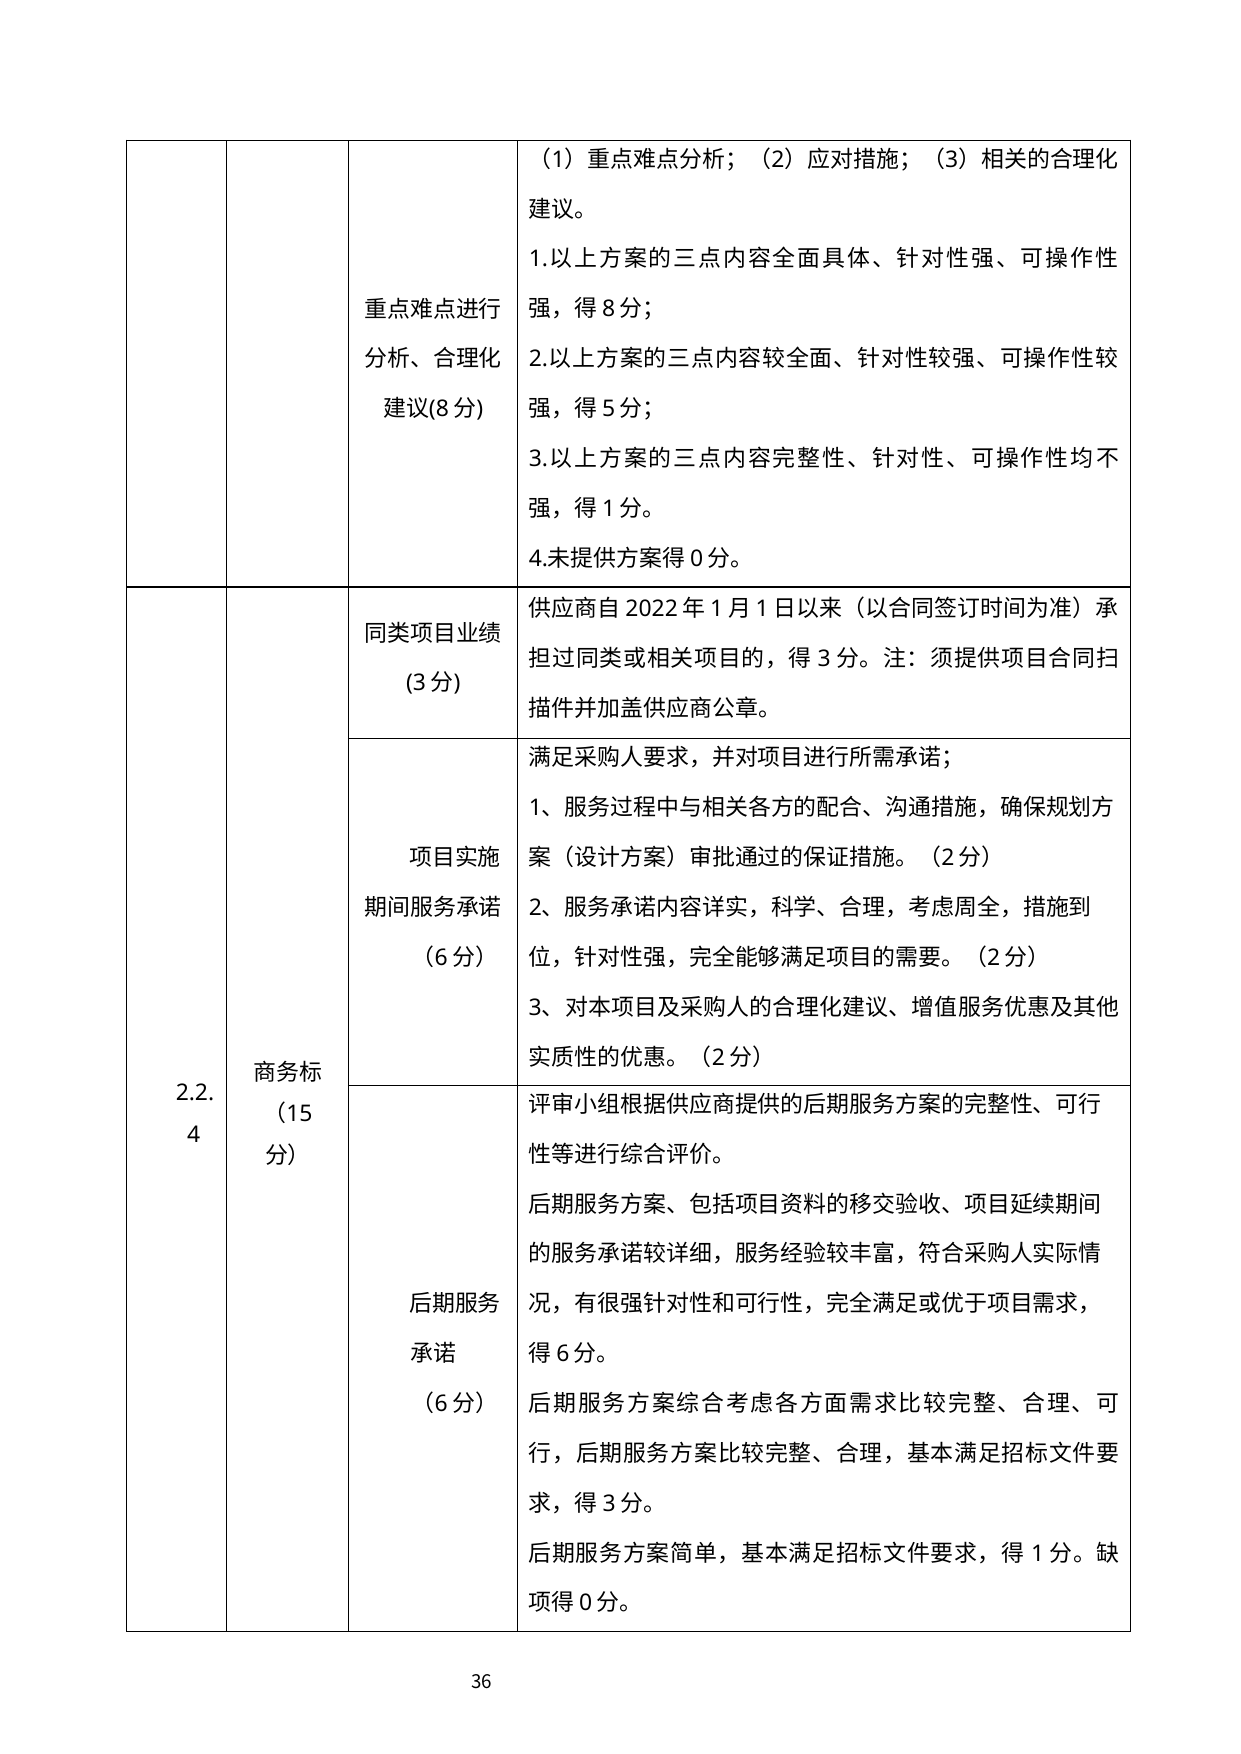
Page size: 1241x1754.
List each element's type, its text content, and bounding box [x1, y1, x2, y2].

table_cell 供应商自2022年1月1日以来（以合同签订时间为准）承担过同类或相关项目的，得3分。注：须提供项目合同扫描件并加盖供应商公章。 [518, 588, 1130, 738]
table_cell 评审小组根据供应商提供的后期服务方案的完整性、可行性等进行综合评价。 后期服务方案、包括项目资料的移交验收、项目延续期间的服务承诺较详细，服务经验较丰富，符合采购人实际情况，有很强针对性和可行性，完全满足或优于项目需求，得6分。 后期服务方案综合考虑各方面需求比较完整、合理、可行，后期服务方案比较完整、合理，基本满足招标文件要求，得 3分。 后期服务方案简单，基本满足招标文件要求，得 1分。缺项得0分。 [518, 1086, 1130, 1631]
table_cell （1）重点难点分析；（2）应对措施；（3）相关的合理化建议。 1.以上方案的三点内容全面具体、针对性强、可操作性强，得8分； 2.以上方案的三点内容较全面、针对性较强、可操作性较强，得5分； 3.以上方案的三点内容完整性、针对性、可操作性均不强，得1分。 4.未提供方案得0分。 [518, 141, 1130, 586]
table_cell 满足采购人要求，并对项目进行所需承诺； 1、服务过程中与相关各方的配合、沟通措施，确保规划方案（设计方案）审批通过的保证措施。（2分） 2、服务承诺内容详实，科学、合理，考虑周全，措施到位，针对性强，完全能够满足项目的需要。（2分） 3、对本项目及采购人的合理化建议、增值服务优惠及其他实质性的优惠。（2分） [518, 739, 1130, 1085]
table_cell 2.2.4 [127, 588, 226, 1631]
table_cell 商务标（15分） [227, 588, 348, 1631]
table_cell 项目实施期间服务承诺 （6分） [349, 739, 517, 1085]
table_cell 同类项目业绩(3分) [349, 588, 517, 738]
table_cell 后期服务承诺 （6分） [349, 1086, 517, 1631]
table_cell 重点难点进行分析、合理化建议(8分) [349, 141, 517, 586]
